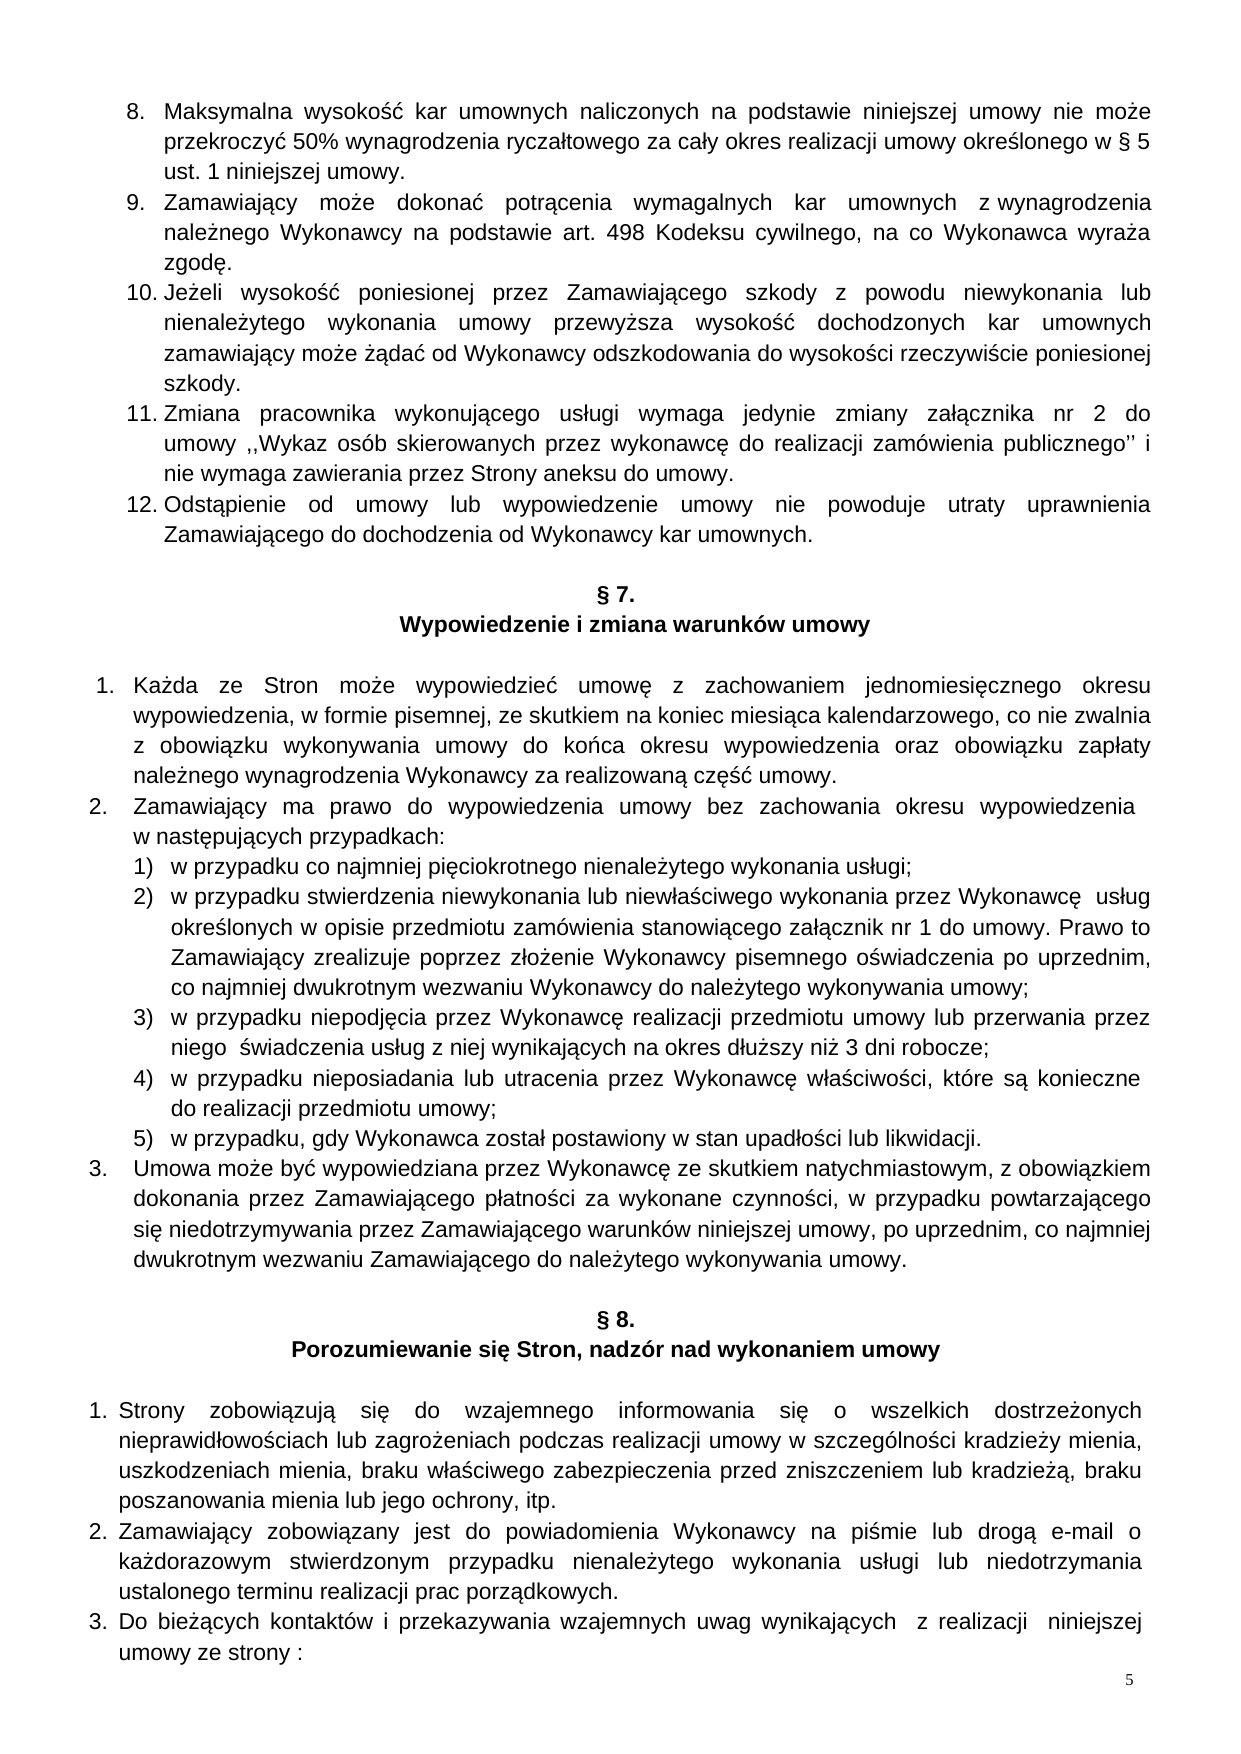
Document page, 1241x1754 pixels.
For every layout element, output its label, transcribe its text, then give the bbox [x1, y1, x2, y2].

list w przypadku niepodjęcia przez Wykonawcę realizacji przedmiotu umowy lub przerwania przez niego świadczenia usług z niej wynikających na okres dłuższy niż 3 dni robocze; [133, 1004, 1152, 1061]
list Jeżeli wysokość poniesionej przez Zamawiającego szkody z powodu niewykonania lub nienależytego wykonania umowy przewyższa wysokość dochodzonych kar umownych zamawiający może żądać od Wykonawcy odszkodowania do wysokości rzeczywiście poniesionej szkody. [126, 279, 1152, 396]
list Każda ze Stron może wypowiedzieć umowę z zachowaniem jednomiesięcznego okresu wypowiedzenia, w formie pisemnej, ze skutkiem na koniec miesiąca kalendarzowego, co nie zwalnia z obowiązku wykonywania umowy do końca okresu wypowiedzenia oraz obowiązku zapłaty należnego wynagrodzenia Wykonawcy za realizowaną część umowy. [96, 672, 1152, 789]
list Strony zobowiązują się do wzajemnego informowania się o wszelkich dostrzeżonych nieprawidłowościach lub zagrożeniach podczas realizacji umowy w szczególności kradzieży mienia, uszkodzeniach mienia, braku właściwego zabezpieczenia przed zniszczeniem lub kradzieżą, braku poszanowania mienia lub jego ochrony, itp. [89, 1397, 1143, 1514]
text § 8. [89, 1306, 1143, 1333]
text § 7. [89, 581, 1143, 608]
list w przypadku nieposiadania lub utracenia przez Wykonawcę właściwości, które są konieczne do realizacji przedmiotu umowy; [133, 1064, 1152, 1121]
list Zamawiający zobowiązany jest do powiadomienia Wykonawcy na piśmie lub drogą e-mail o każdorazowym stwierdzonym przypadku nienależytego wykonania usługi lub niedotrzymania ustalonego terminu realizacji prac porządkowych. [89, 1518, 1143, 1604]
list Zamawiający ma prawo do wypowiedzenia umowy bez zachowania okresu wypowiedzenia w następujących przypadkach: [89, 793, 1152, 849]
list w przypadku co najmniej pięciokrotnego nienależytego wykonania usługi; [133, 853, 1152, 879]
list Zmiana pracownika wykonującego usługi wymaga jedynie zmiany załącznika nr 2 do umowy ,,Wykaz osób skierowanych przez wykonawcę do realizacji zamówienia publicznego’’ i nie wymaga zawierania przez Strony aneksu do umowy. [126, 400, 1152, 487]
list Zamawiający może dokonać potrącenia wymagalnych kar umownych z wynagrodzenia należnego Wykonawcy na podstawie art. 498 Kodeksu cywilnego, na co Wykonawca wyraża zgodę. [126, 188, 1152, 275]
list Maksymalna wysokość kar umownych naliczonych na podstawie niniejszej umowy nie może przekroczyć 50% wynagrodzenia ryczałtowego za cały okres realizacji umowy określonego w § 5 ust. 1 niniejszej umowy. [126, 98, 1152, 185]
list Odstąpienie od umowy lub wypowiedzenie umowy nie powoduje utraty uprawnienia Zamawiającego do dochodzenia od Wykonawcy kar umownych. [126, 491, 1152, 547]
text Porozumiewanie się Stron, nadzór nad wykonaniem umowy [89, 1336, 1143, 1363]
list Do bieżących kontaktów i przekazywania wzajemnych uwag wynikających z realizacji niniejszej umowy ze strony : [89, 1608, 1143, 1665]
list w przypadku, gdy Wykonawca został postawiony w stan upadłości lub likwidacji. [133, 1125, 1152, 1151]
list w przypadku stwierdzenia niewykonania lub niewłaściwego wykonania przez Wykonawcę usług określonych w opisie przedmiotu zamówienia stanowiącego załącznik nr 1 do umowy. Prawo to Zamawiający zrealizuje poprzez złożenie Wykonawcy pisemnego oświadczenia po uprzednim, co najmniej dwukrotnym wezwaniu Wykonawcy do należytego wykonywania umowy; [133, 883, 1152, 1000]
text Wypowiedzenie i zmiana warunków umowy [103, 611, 1152, 638]
list Umowa może być wypowiedziana przez Wykonawcę ze skutkiem natychmiastowym, z obowiązkiem dokonania przez Zamawiającego płatności za wykonane czynności, w przypadku powtarzającego się niedotrzymywania przez Zamawiającego warunków niniejszej umowy, po uprzednim, co najmniej dwukrotnym wezwaniu Zamawiającego do należytego wykonywania umowy. [89, 1155, 1152, 1272]
